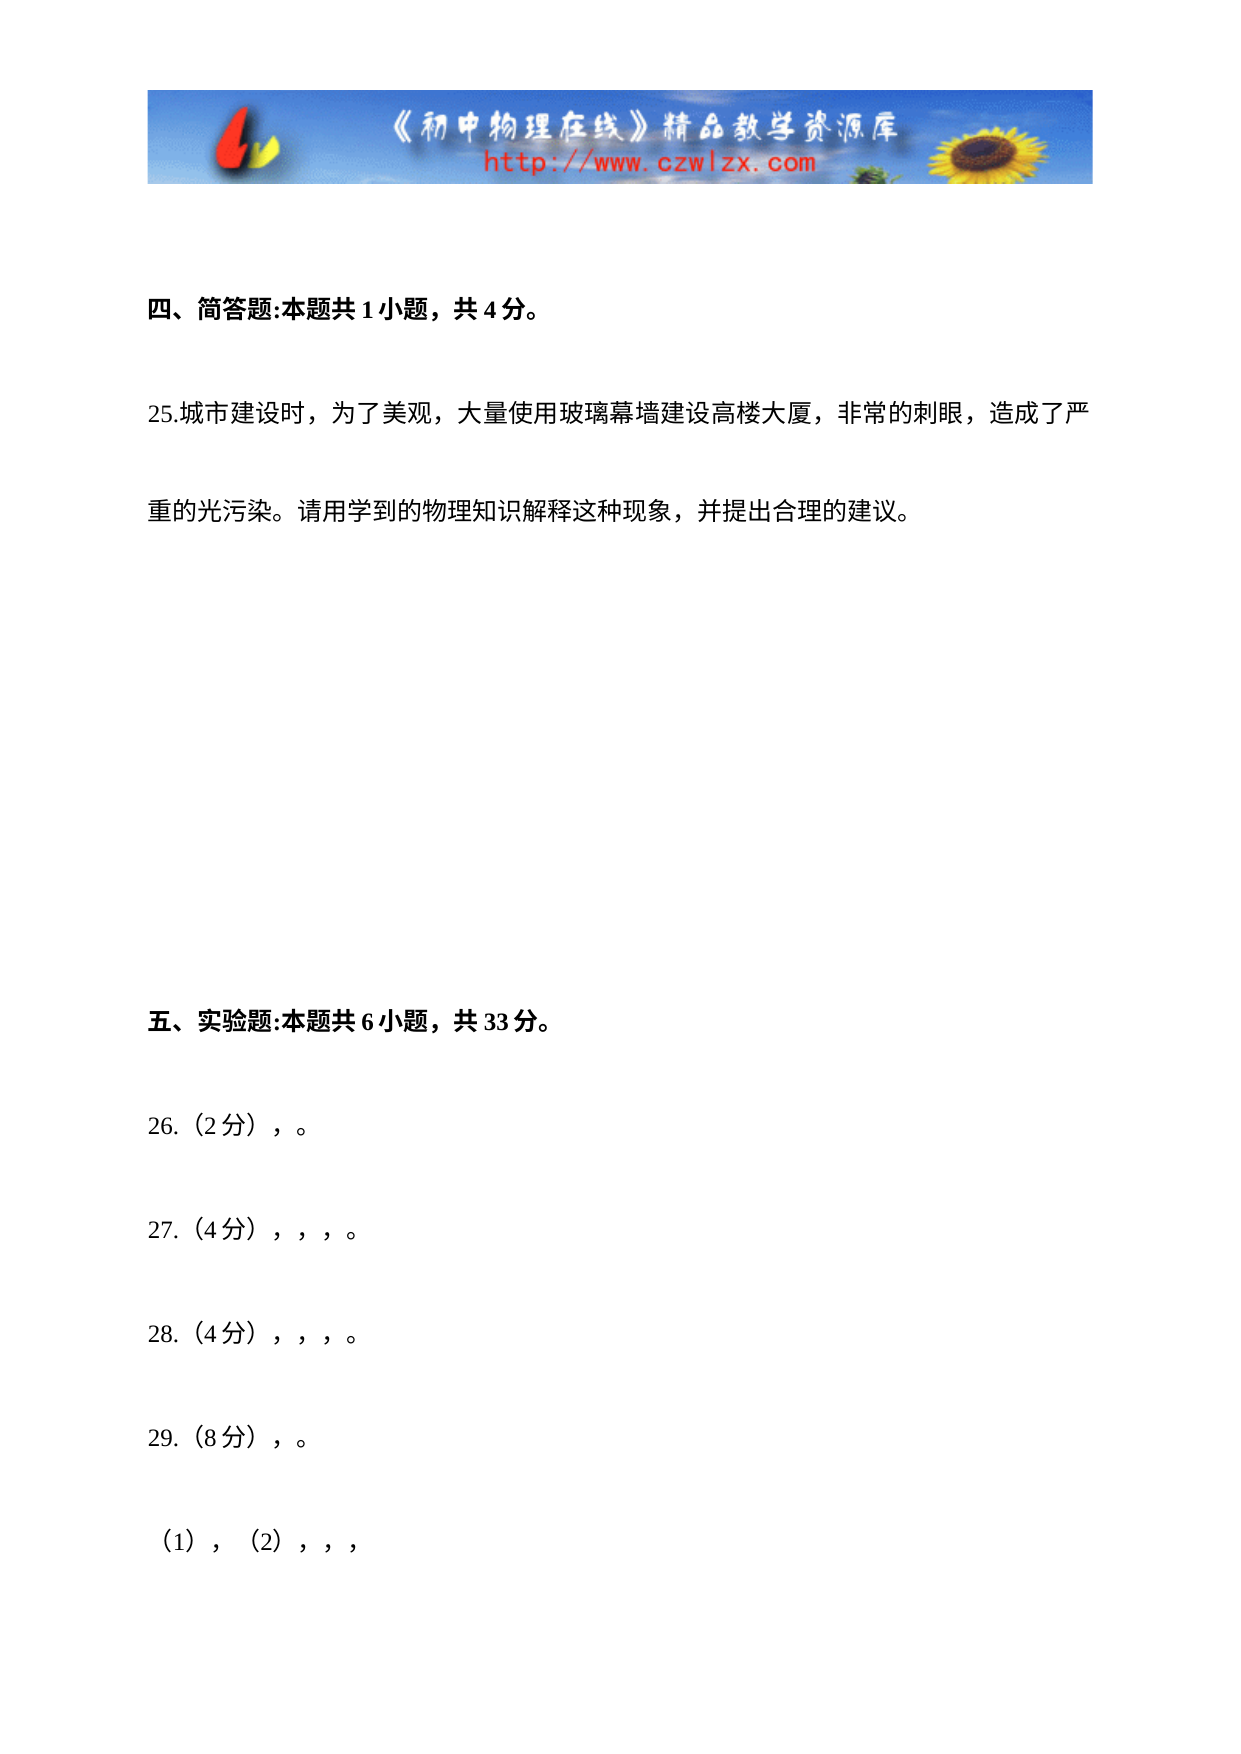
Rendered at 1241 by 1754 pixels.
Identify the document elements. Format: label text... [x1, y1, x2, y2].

text 29.（8分），。 [148, 1403, 1092, 1468]
text 25.城市建设时，为了美观，大量使用玻璃幕墙建设高楼大厦，非常的刺眼，造成了严重的光污染。请用学到的物理知识解释这种现象，并提出合理的建议。 [148, 379, 1092, 542]
text 四、简答题:本题共1小题，共4分。 [148, 275, 1092, 340]
text 五、实验题:本题共6小题，共33分。 [148, 987, 1092, 1052]
text 26.（2分），。 [148, 1091, 1092, 1156]
picture [147, 90, 1093, 184]
text （1），（2），，， [148, 1507, 1092, 1572]
text 28.（4分），，，。 [148, 1299, 1092, 1364]
text 27.（4分），，，。 [148, 1195, 1092, 1260]
